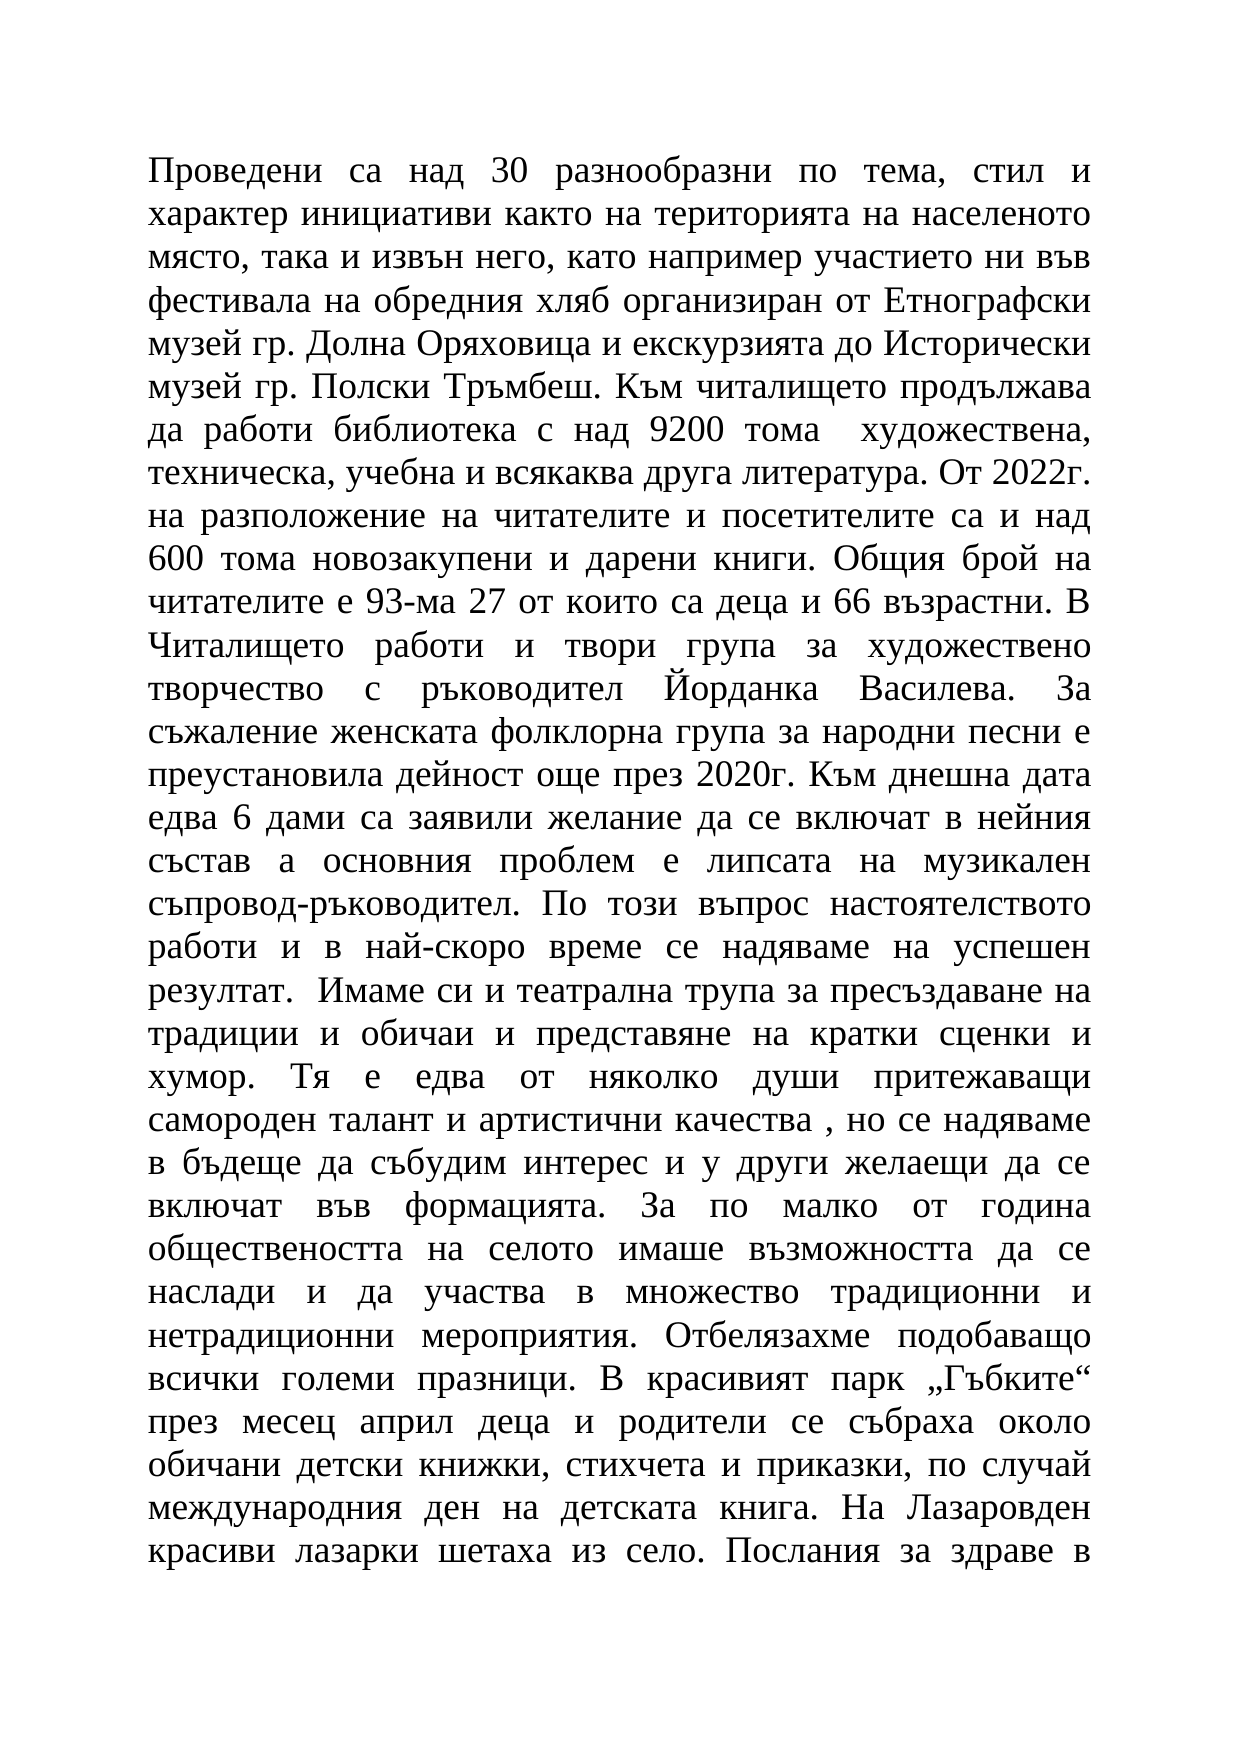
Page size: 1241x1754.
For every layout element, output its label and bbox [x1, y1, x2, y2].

text [148, 148, 1093, 1571]
